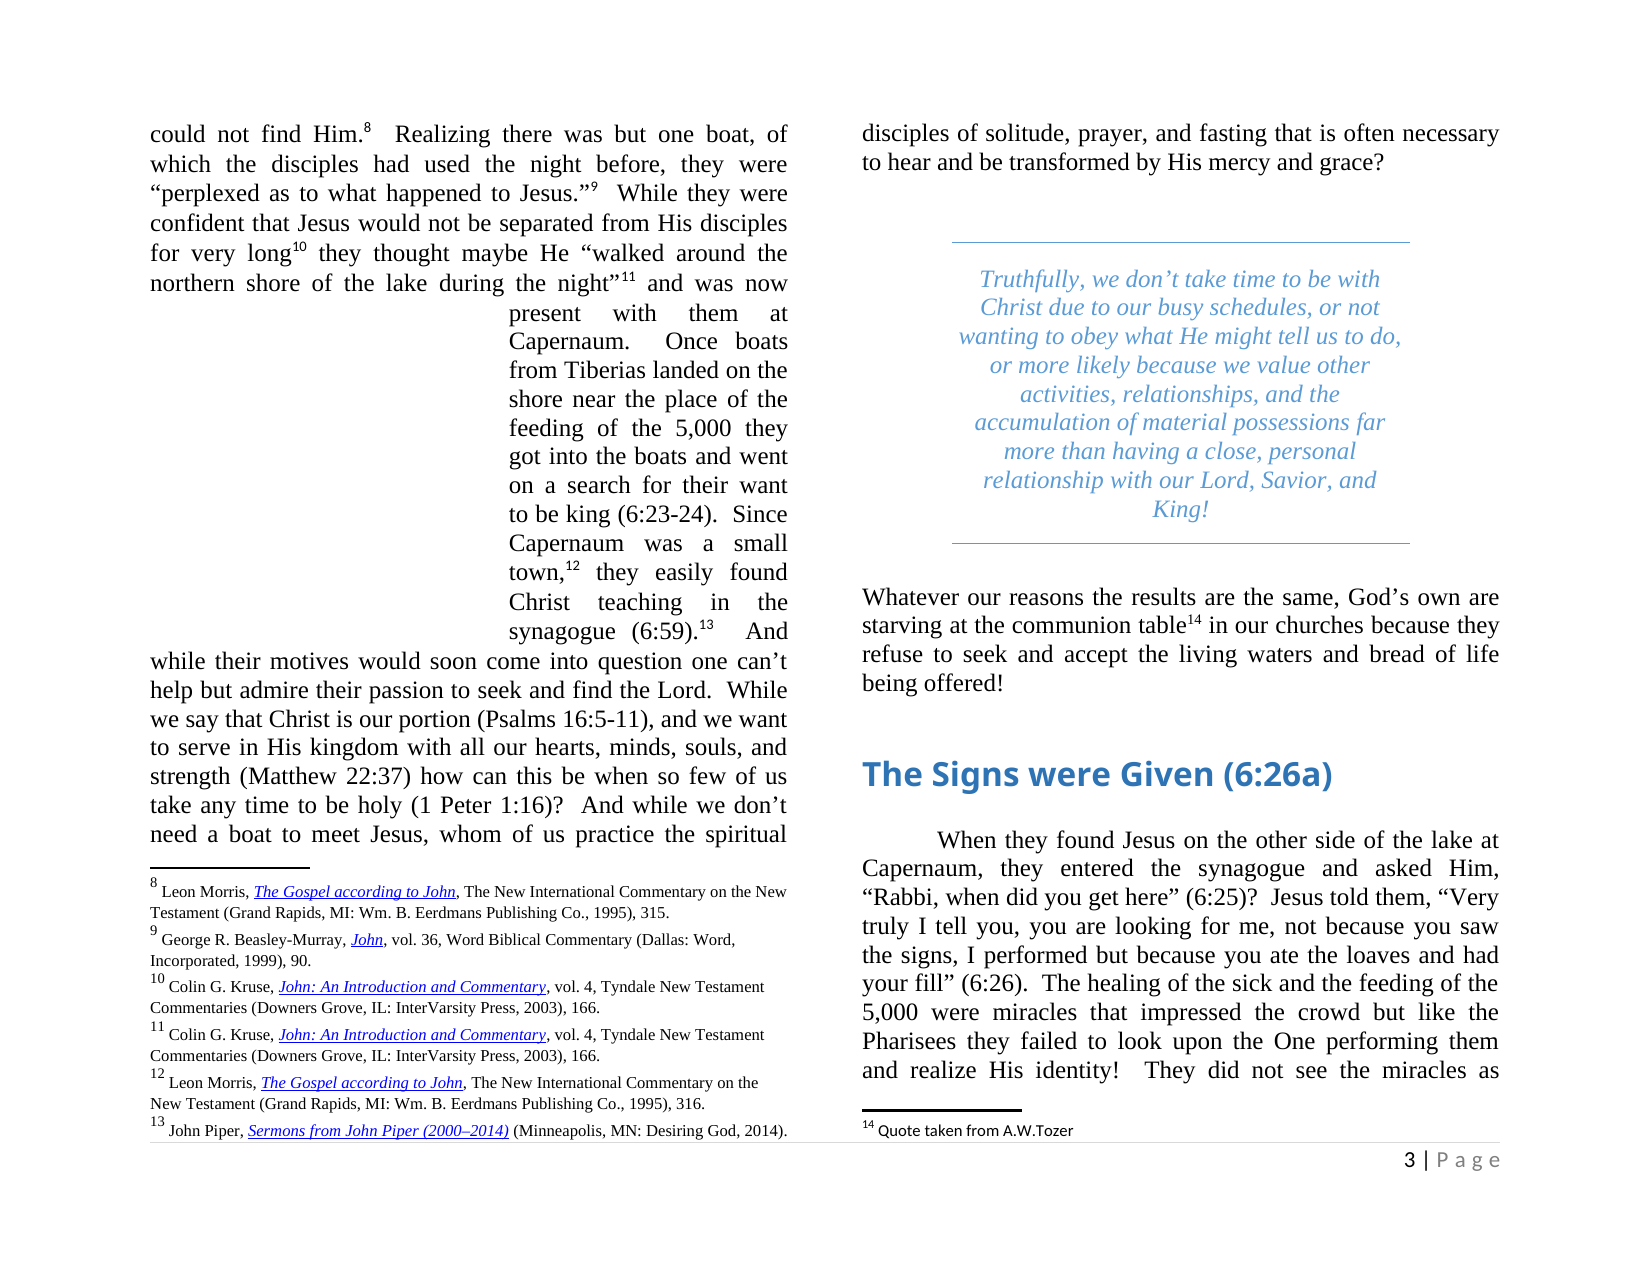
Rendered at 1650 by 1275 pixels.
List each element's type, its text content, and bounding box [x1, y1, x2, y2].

subtitle The Signs were Given (6:26a) [862, 751, 1500, 796]
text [862, 825, 1500, 1083]
text Whatever our reasons the results are the same, God’s own are starving at the communion table in our churches because they refuse to seek and accept the living waters and bread of life being offered! [862, 582, 1500, 697]
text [862, 118, 1500, 176]
text Truthfully, we don’t take time to be with Christ due to our busy schedules, or not wanting to obey what He might tell us to do, or more likely because we value other activities, relationships, and the accumulation of material possessions far more than having a close, personal relationship with our Lord, Savior, and King! [952, 243, 1410, 543]
